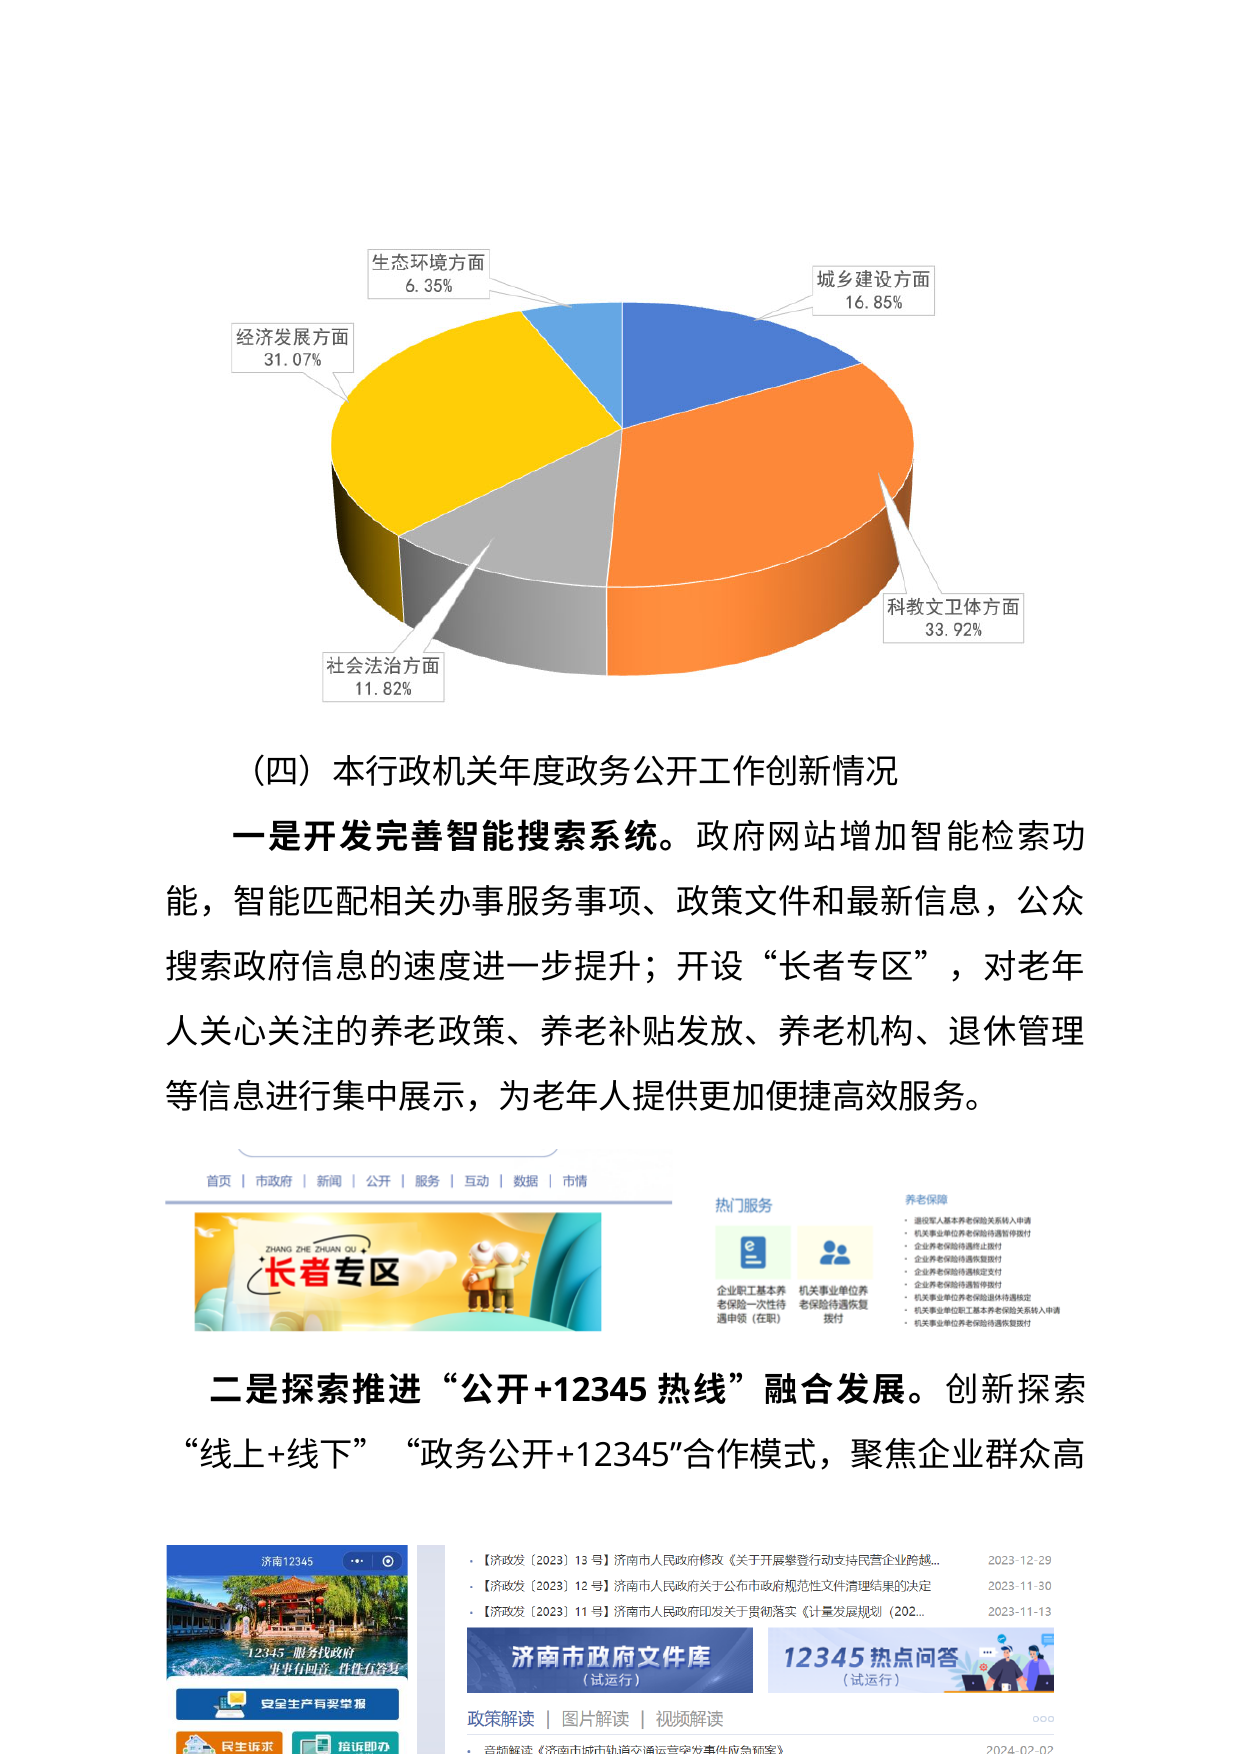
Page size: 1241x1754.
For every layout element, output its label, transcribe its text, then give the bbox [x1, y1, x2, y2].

picture [166, 1545, 408, 1754]
picture [188, 1649, 198, 1654]
picture [208, 216, 1044, 732]
picture [165, 1126, 1088, 1354]
text （四）本行政机关年度政务公开工作创新情况 [165, 737, 1087, 802]
picture [417, 1545, 1072, 1754]
text 一是开发完善智能搜索系统。政府网站增加智能检索功能，智能匹配相关办事服务事项、政策文件和最新信息，公众搜索政府信息的速度进一步提升；开设“长者专区”，对老年人关心关注的养老政策、养老补贴发放、养老机构、退休管理等信息进行集中展示，为老年人提供更加便捷高效服务。 [165, 802, 1087, 1126]
